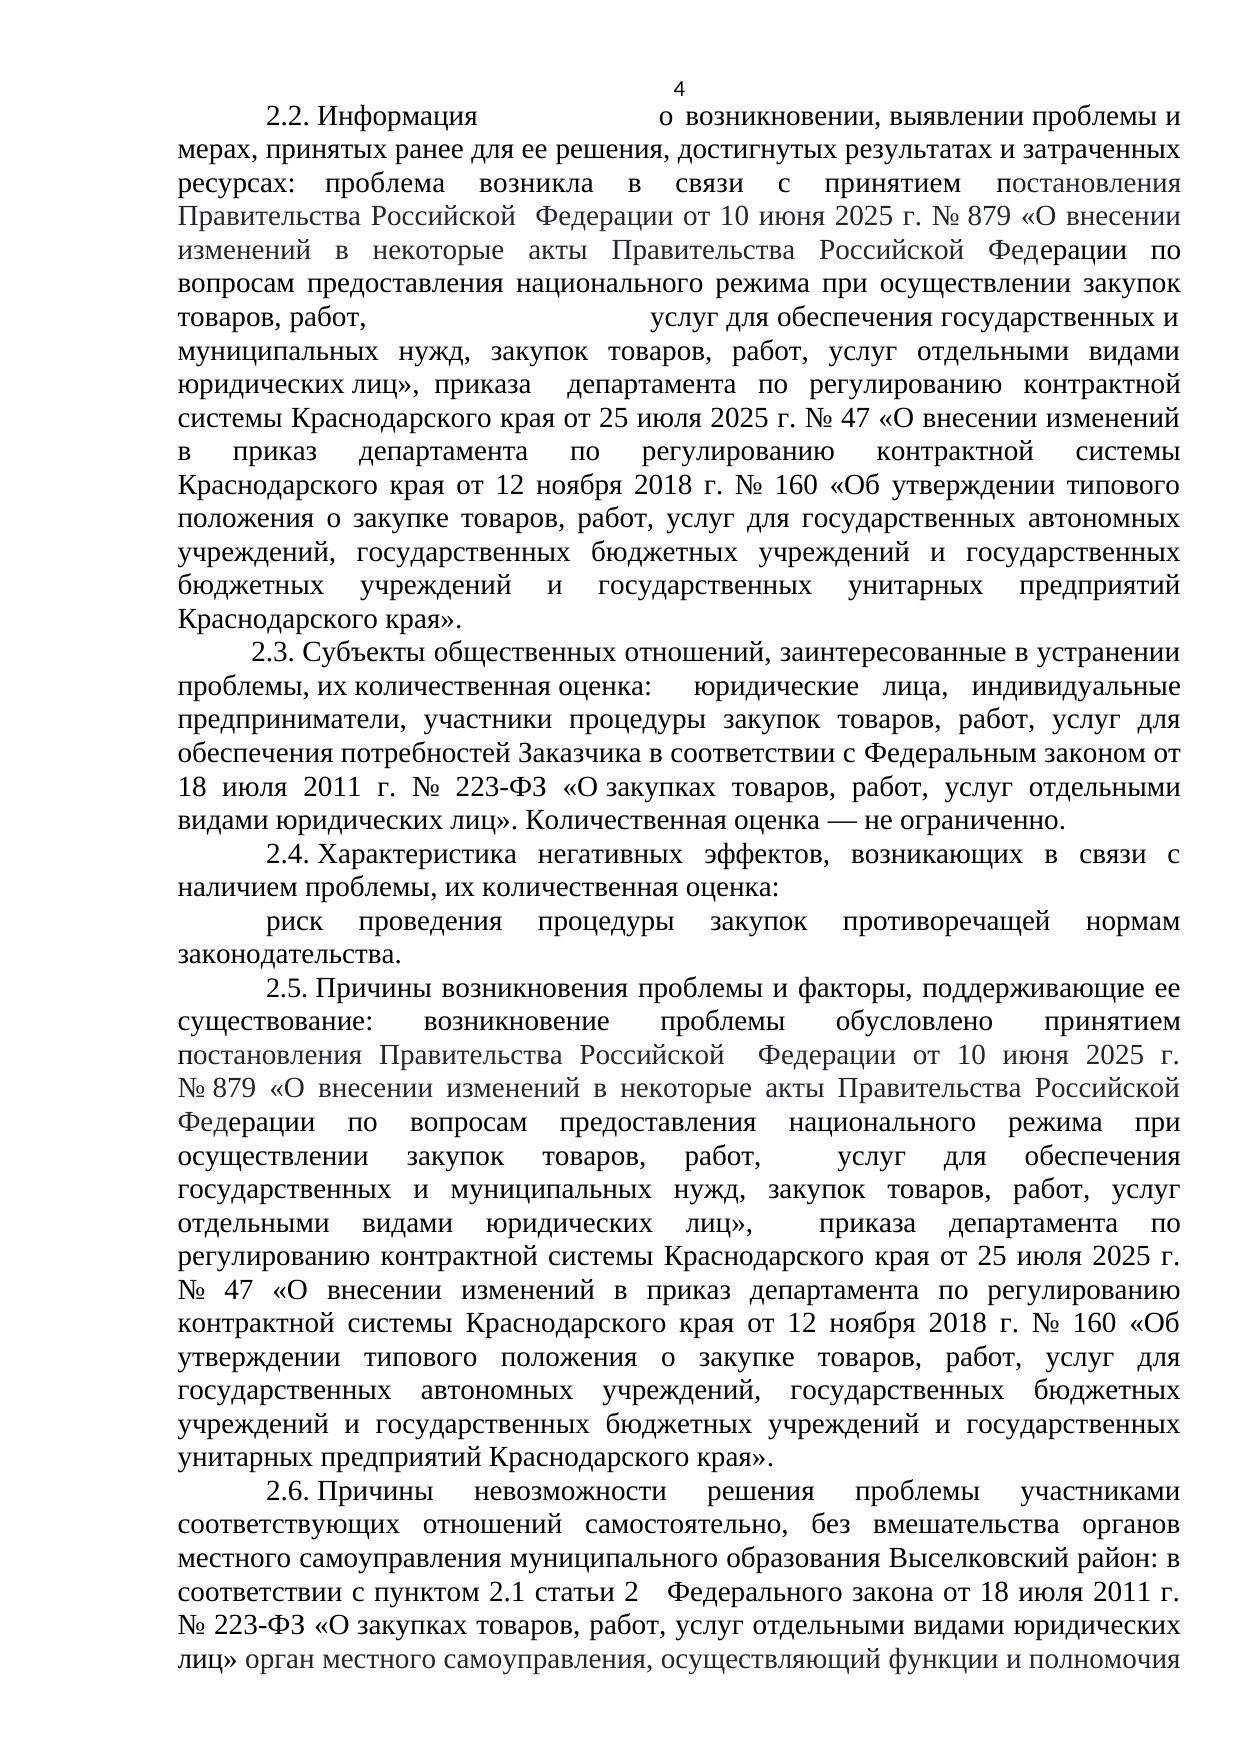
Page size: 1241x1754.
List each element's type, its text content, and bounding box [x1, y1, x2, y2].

text 2.2. Информация о возникновении, выявлении проблемы и мерах, принятых ранее для ее решения, достигнутых результатах и затраченных ресурсах: проблема возникла в связи с принятием постановления Правительства Российской Федерации от 10 июня 2025 г. № 879 «О внесении изменений в некоторые акты Правительства Российской Федерации по вопросам предоставления национального режима при осуществлении закупок товаров, работ, услуг для обеспечения государственных и муниципальных нужд, закупок товаров, работ, услуг отдельными видами юридических лиц», приказа департамента по регулированию контрактной системы Краснодарского края от 25 июля 2025 г. № 47 «О внесении изменений в приказ департамента по регулированию контрактной системы Краснодарского края от 12 ноября 2018 г. № 160 «Об утверждении типового положения о закупке товаров, работ, услуг для государственных автономных учреждений, государственных бюджетных учреждений и государственных бюджетных учреждений и государственных унитарных предприятий Краснодарского края». [177, 98, 1181, 634]
text 2.4. Характеристика негативных эффектов, возникающих в связи с наличием проблемы, их количественная оценка: [177, 836, 1181, 903]
text риск проведения процедуры закупок противоречащей нормам законодательства. [177, 903, 1181, 970]
text 2.5. Причины возникновения проблемы и факторы, поддерживающие ее существование: возникновение проблемы обусловлено принятием постановления Правительства Российской Федерации от 10 июня 2025 г. № 879 «О внесении изменений в некоторые акты Правительства Российской Федерации по вопросам предоставления национального режима при осуществлении закупок товаров, работ, услуг для обеспечения государственных и муниципальных нужд, закупок товаров, работ, услуг отдельными видами юридических лиц», приказа департамента по регулированию контрактной системы Краснодарского края от 25 июля 2025 г. № 47 «О внесении изменений в приказ департамента по регулированию контрактной системы Краснодарского края от 12 ноября 2018 г. № 160 «Об утверждении типового положения о закупке товаров, работ, услуг для государственных автономных учреждений, государственных бюджетных учреждений и государственных бюджетных учреждений и государственных унитарных предприятий Краснодарского края». [177, 970, 1181, 1473]
text 2.3. Субъекты общественных отношений, заинтересованные в устранении проблемы, их количественная оценка: юридические лица, индивидуальные предприниматели, участники процедуры закупок товаров, работ, услуг для обеспечения потребностей Заказчика в соответствии с Федеральным законом от 18 июля 2011 г. № 223-ФЗ «О закупках товаров, работ, услуг отдельными видами юридических лиц». Количественная оценка — не ограниченно. [177, 634, 1181, 836]
